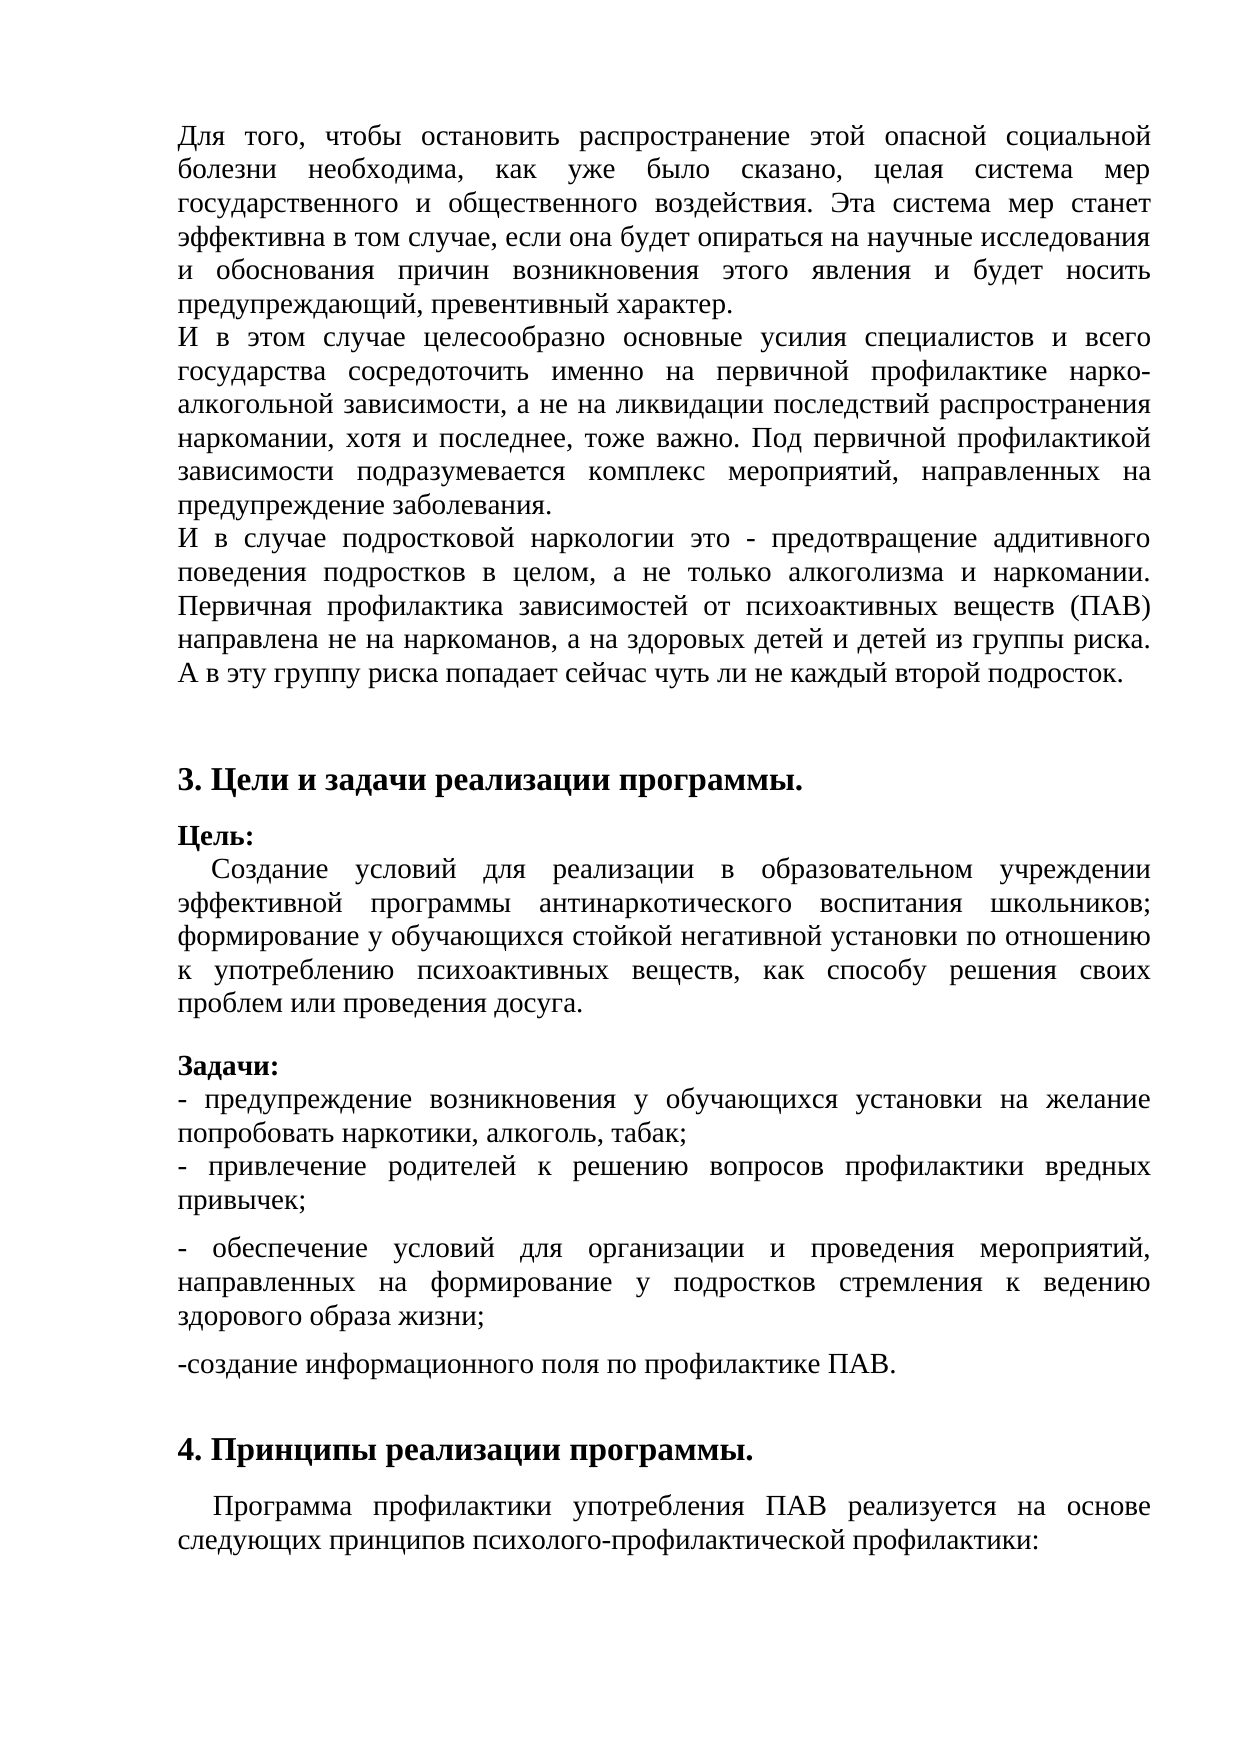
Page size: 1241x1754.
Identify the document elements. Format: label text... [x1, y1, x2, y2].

text 3. Цели и задачи реализации программы. [177, 759, 1152, 797]
text Создание условий для реализации в образовательном учреждении эффективной программы антинаркотического воспитания школьников; формирование у обучающихся стойкой негативной установки по отношению к употреблению психоактивных веществ, как способу решения своих проблем или проведения досуга. [177, 851, 1152, 1019]
text -создание информационного поля по профилактике ПАВ. [177, 1346, 1152, 1380]
text - предупреждение возникновения у обучающихся установки на желание попробовать наркотики, алкоголь, табак; [177, 1081, 1152, 1148]
text Программа профилактики употребления ПАВ реализуется на основе следующих принципов психолого-профилактической профилактики: [177, 1488, 1152, 1556]
text И в этом случае целесообразно основные усилия специалистов и всего государства сосредоточить именно на первичной профилактике нарко-алкогольной зависимости, а не на ликвидации последствий распространения наркомании, хотя и последнее, тоже важно. Под первичной профилактикой зависимости подразумевается комплекс мероприятий, направленных на предупреждение заболевания. [177, 319, 1152, 521]
text Цель: [177, 818, 1152, 851]
text Задачи: [177, 1048, 1152, 1081]
text Для того, чтобы остановить распространение этой опасной социальной болезни необходима, как уже было сказано, целая система мер государственного и общественного воздействия. Эта система мер станет эффективна в том случае, если она будет опираться на научные исследования и обоснования причин возникновения этого явления и будет носить предупреждающий, превентивный характер. [177, 118, 1152, 319]
text - привлечение родителей к решению вопросов профилактики вредных привычек; [177, 1148, 1152, 1216]
text И в случае подростковой наркологии это - предотвращение аддитивного поведения подростков в целом, а не только алкоголизма и наркомании. Первичная профилактика зависимостей от психоактивных веществ (ПАВ) направлена не на наркоманов, а на здоровых детей и детей из группы риска. А в эту группу риска попадает сейчас чуть ли не каждый второй подросток. [177, 521, 1152, 688]
text 4. Принципы реализации программы. [177, 1429, 1152, 1468]
text - обеспечение условий для организации и проведения мероприятий, направленных на формирование у подростков стремления к ведению здорового образа жизни; [177, 1231, 1152, 1331]
